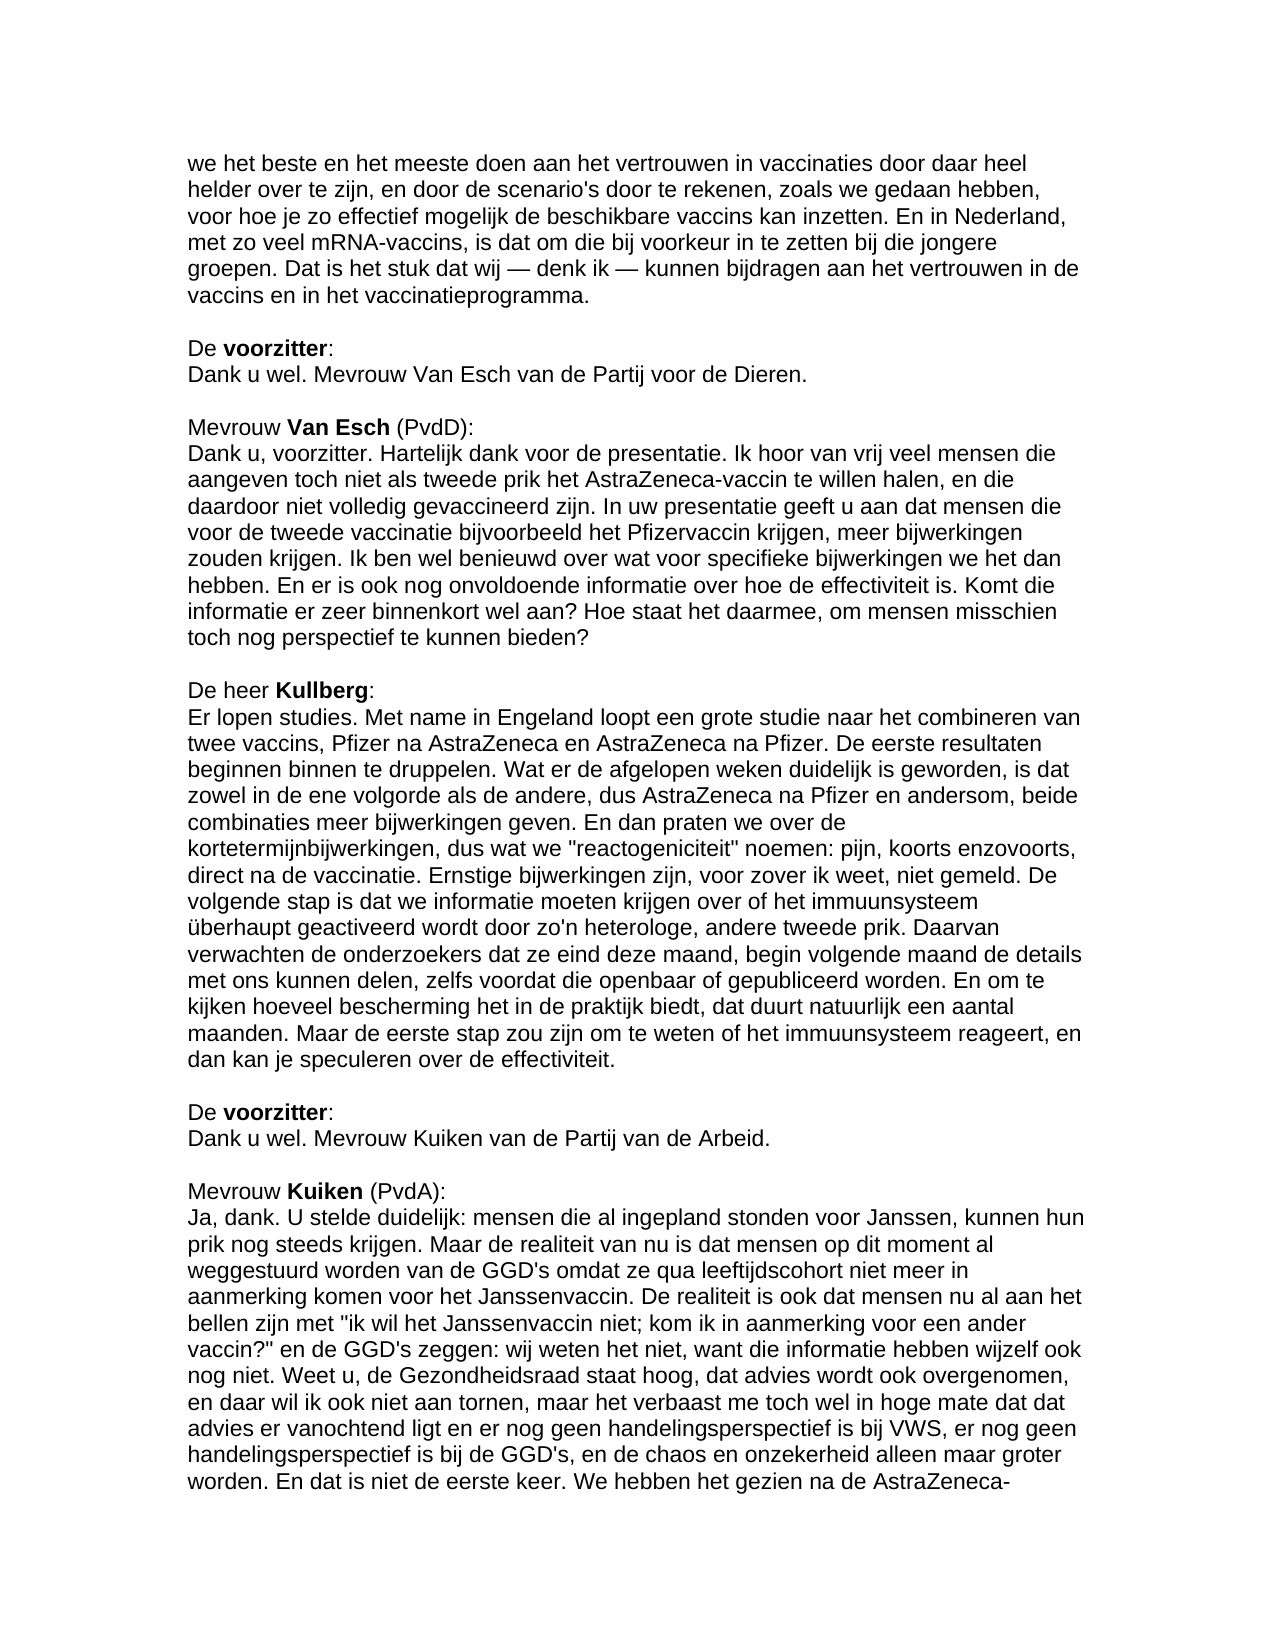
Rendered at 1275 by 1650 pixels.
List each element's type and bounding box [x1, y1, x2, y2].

text [187, 150, 1087, 1494]
